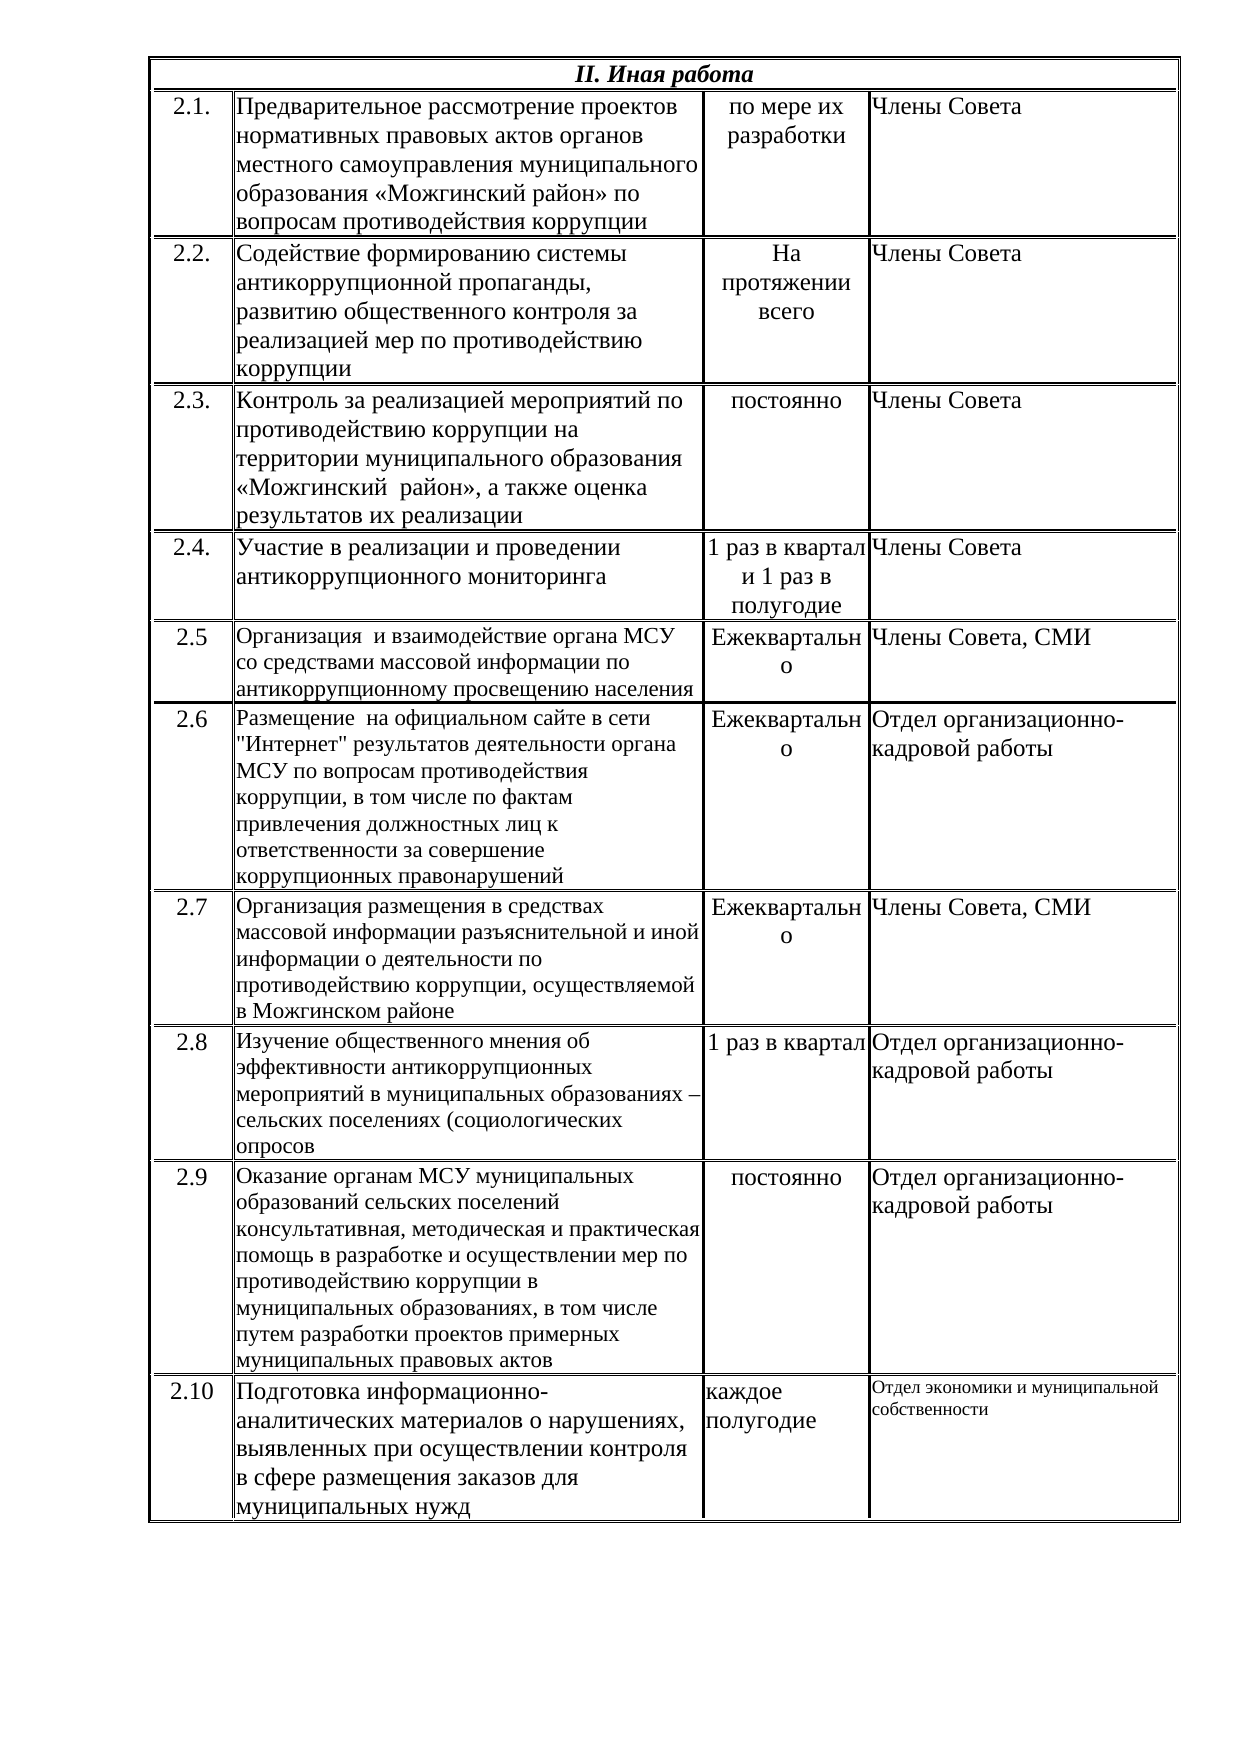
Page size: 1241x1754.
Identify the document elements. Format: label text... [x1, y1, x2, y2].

table_cell 2.10 [150, 1373, 233, 1520]
table_cell Члены Совета, СМИ [869, 889, 1179, 1024]
table_cell Предварительное рассмотрение проектов нормативных правовых актов органов местного самоуправления муниципального образования «Можгинский район» по вопросам противодействия коррупции [235, 92, 702, 235]
table_cell 2.2. [151, 235, 232, 382]
table_cell Содействие формированию системы антикоррупционной пропаганды, развитию общественного контроля за реализацией мер по противодействию коррупции [235, 239, 702, 382]
table_cell каждое полугодие [703, 1376, 869, 1520]
table_cell постоянно [705, 1162, 868, 1373]
table_cell II. Иная работа [151, 60, 1178, 88]
table_cell Отдел организационно-кадровой работы [869, 1159, 1179, 1373]
table_cell 1 раз в квартал и 1 раз в полугодие [705, 533, 868, 619]
table_cell по мере их разработки [705, 92, 868, 235]
table_cell 2.4. [151, 529, 232, 619]
table_cell Отдел организационно-кадровой работы [869, 1024, 1179, 1159]
table_cell Контроль за реализацией мероприятий по противодействию коррупции на территории муниципального образования «Можгинский район», а также оценка результатов их реализации [235, 386, 702, 529]
table_cell Ежеквартально [705, 704, 868, 889]
table_cell Организация размещения в средствах массовой информации разъяснительной и иной информации о деятельности по противодействию коррупции, осуществляемой в Можгинском районе [235, 892, 702, 1024]
table_cell Организация и взаимодействие органа МСУ со средствами массовой информации по антикоррупционному просвещению населения [235, 622, 702, 701]
table_cell Члены Совета [871, 529, 1178, 619]
table_cell Члены Совета [871, 382, 1178, 529]
table_cell Участие в реализации и проведении антикоррупционного мониторинга [235, 533, 702, 619]
table_cell Члены Совета, СМИ [869, 619, 1179, 701]
table_cell 2.6 [151, 701, 232, 889]
table_cell Ежеквартально [705, 622, 868, 701]
table_cell 2.9 [150, 1159, 233, 1373]
table_cell На протяжении всего [705, 239, 868, 382]
table_cell 2.7 [150, 889, 233, 1024]
table_cell Члены Совета [871, 235, 1178, 382]
table_cell Ежеквартально [705, 892, 868, 1024]
table_cell 1 раз в квартал [705, 1027, 868, 1159]
table_cell 2.8 [150, 1024, 233, 1159]
table_cell Члены Совета [871, 88, 1178, 235]
table_cell Подготовка информационно-аналитических материалов о нарушениях, выявленных при осуществлении контроля в сфере размещения заказов для муниципальных нужд [234, 1376, 703, 1520]
table_cell Отдел организационно-кадровой работы [871, 701, 1178, 889]
table_cell 2.1. [151, 88, 232, 235]
table_cell постоянно [705, 386, 868, 529]
table_cell Отдел экономики и муниципальной собственности [869, 1373, 1179, 1520]
table_cell Размещение на официальном сайте в сети "Интернет" результатов деятельности органа МСУ по вопросам противодействия коррупции, в том числе по фактам привлечения должностных лиц к ответственности за совершение коррупционных правонарушений [235, 704, 702, 889]
table_cell Изучение общественного мнения об эффективности антикоррупционных мероприятий в муниципальных образованиях – сельских поселениях (социологических опросов [235, 1027, 702, 1159]
table_cell 2.5 [150, 619, 233, 701]
table_cell 2.3. [151, 382, 232, 529]
table_cell Оказание органам МСУ муниципальных образований сельских поселений консультативная, методическая и практическая помощь в разработке и осуществлении мер по противодействию коррупции в муниципальных образованиях, в том числе путем разработки проектов примерных муниципальных правовых актов [235, 1162, 702, 1373]
